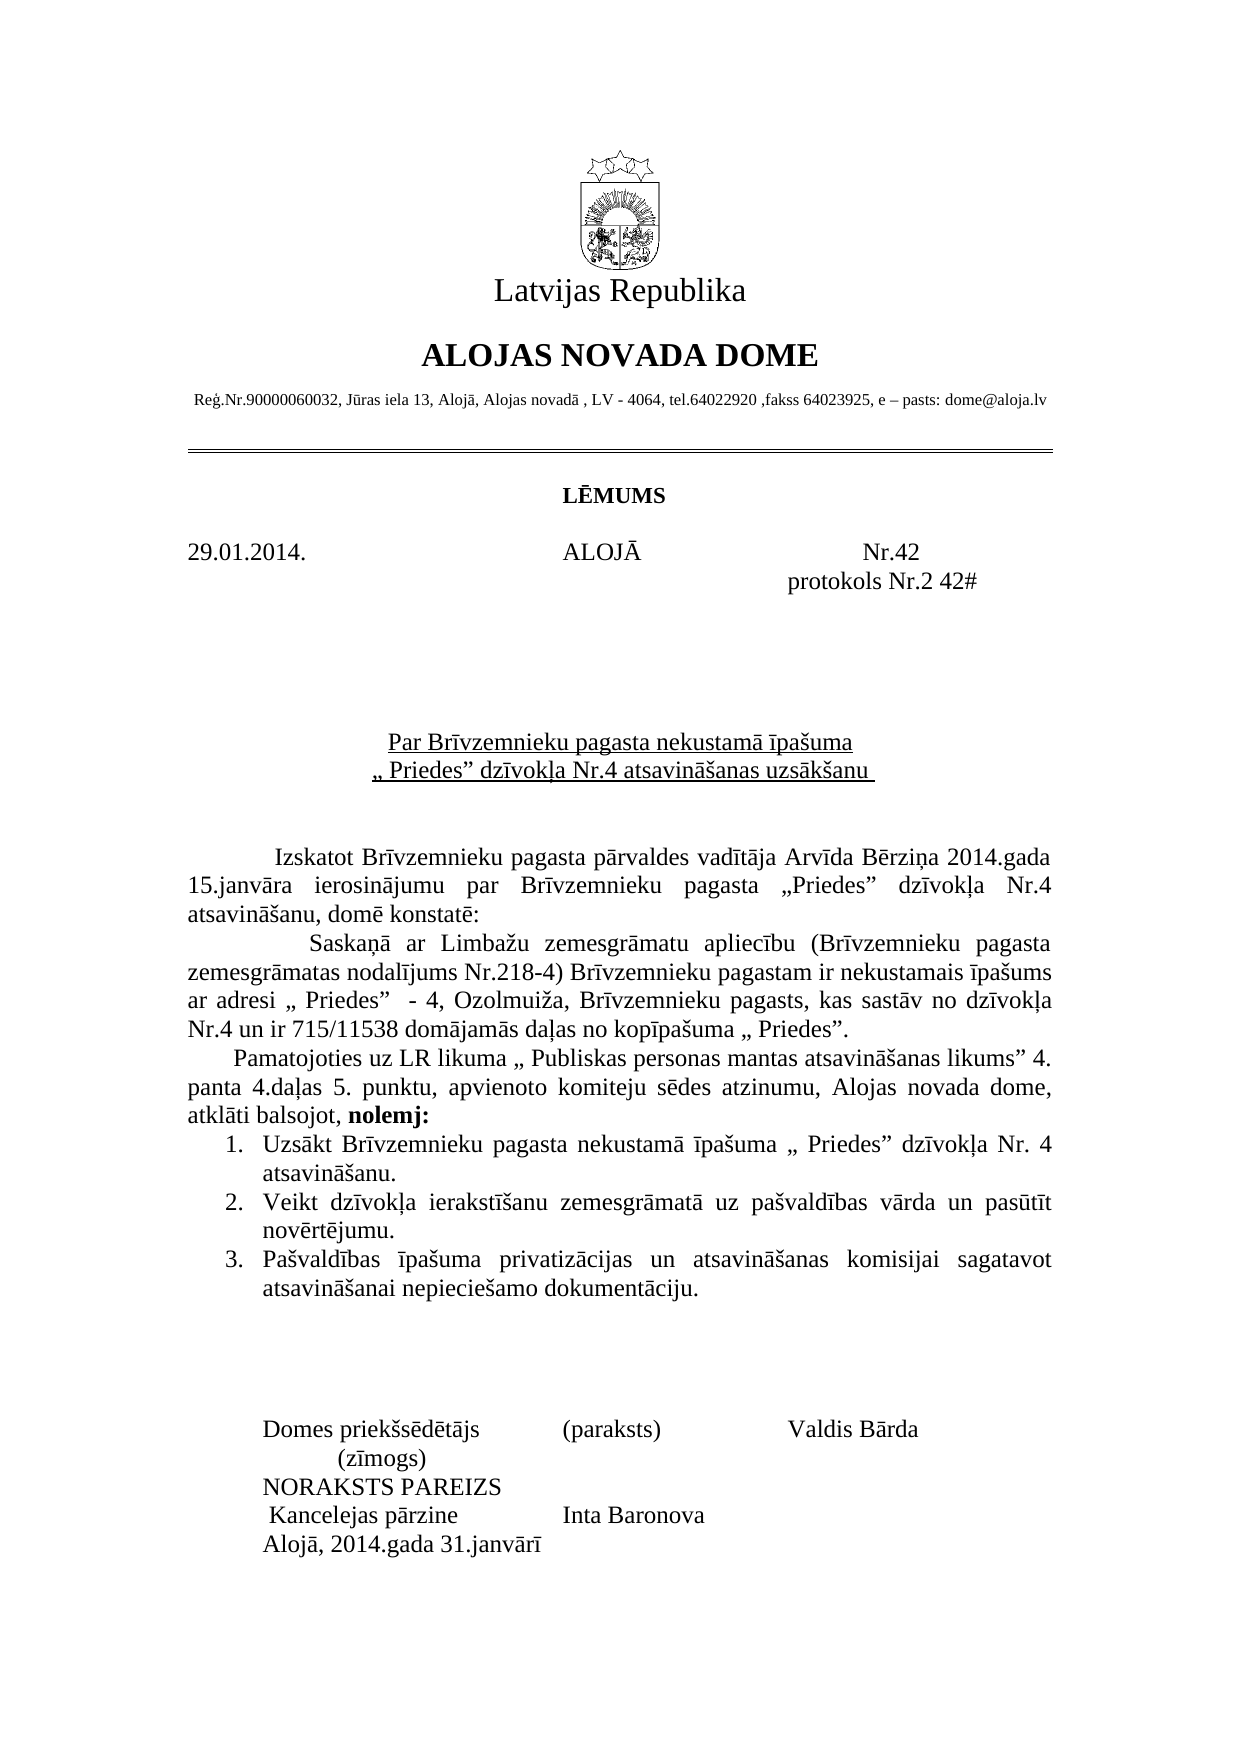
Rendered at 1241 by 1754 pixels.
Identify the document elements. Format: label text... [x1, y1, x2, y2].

text Kancelejas pārzine Inta Baronova [187, 1501, 1053, 1529]
text Saskaņā ar Limbažu zemesgrāmatu apliecību (Brīvzemnieku pagasta zemesgrāmatas nodalījums Nr.218-4) Brīvzemnieku pagastam ir nekustamais īpašums ar adresi „ Priedes” - 4, Ozolmuiža, Brīvzemnieku pagasts, kas sastāv no dzīvokļa Nr.4 un ir 715/11538 domājamās daļas no kopīpašuma „ Priedes”. [187, 928, 1053, 1043]
list Uzsākt Brīvzemnieku pagasta nekustamā īpašuma „ Priedes” dzīvokļa Nr. 4 atsavināšanu. [225, 1129, 1053, 1187]
text ALOJAS NOVADA DOME [187, 335, 1053, 373]
text Par Brīvzemnieku pagasta nekustamā īpašuma [187, 727, 1053, 755]
text (zīmogs) [300, 1443, 1053, 1472]
text Izskatot Brīvzemnieku pagasta pārvaldes vadītāja Arvīda Bērziņa 2014.gada 15.janvāra ierosinājumu par Brīvzemnieku pagasta „Priedes” dzīvokļa Nr.4 atsavināšanu, domē konstatē: [187, 842, 1053, 928]
text NORAKSTS PAREIZS [187, 1472, 1053, 1501]
text 29.01.2014. ALOJĀ Nr.42 [187, 537, 1053, 566]
text Reģ.Nr.90000060032, Jūras iela 13, Alojā, Alojas novadā , LV - 4064, tel.64022920 ,fakss 64023925, e – pasts: dome@aloja.lv [187, 390, 1053, 453]
text Pamatojoties uz LR likuma „ Publiskas personas mantas atsavināšanas likums” 4. panta 4.daļas 5. punktu, apvienoto komiteju sēdes atzinumu, Alojas novada dome, atklāti balsojot, nolemj: [187, 1043, 1053, 1129]
text Latvijas Republika [187, 270, 1053, 309]
text protokols Nr.2 42# [712, 566, 1053, 595]
text Alojā, 2014.gada 31.janvārī [187, 1529, 1053, 1558]
list Veikt dzīvokļa ierakstīšanu zemesgrāmatā uz pašvaldības vārda un pasūtīt novērtējumu. [225, 1187, 1053, 1244]
text Domes priekšsēdētājs (paraksts) Valdis Bārda [225, 1414, 1053, 1443]
picture [579, 150, 661, 271]
list Pašvaldības īpašuma privatizācijas un atsavināšanas komisijai sagatavot atsavināšanai nepieciešamo dokumentāciju. [225, 1244, 1053, 1302]
text „ Priedes” dzīvokļa Nr.4 atsavināšanas uzsākšanu [187, 755, 1053, 784]
